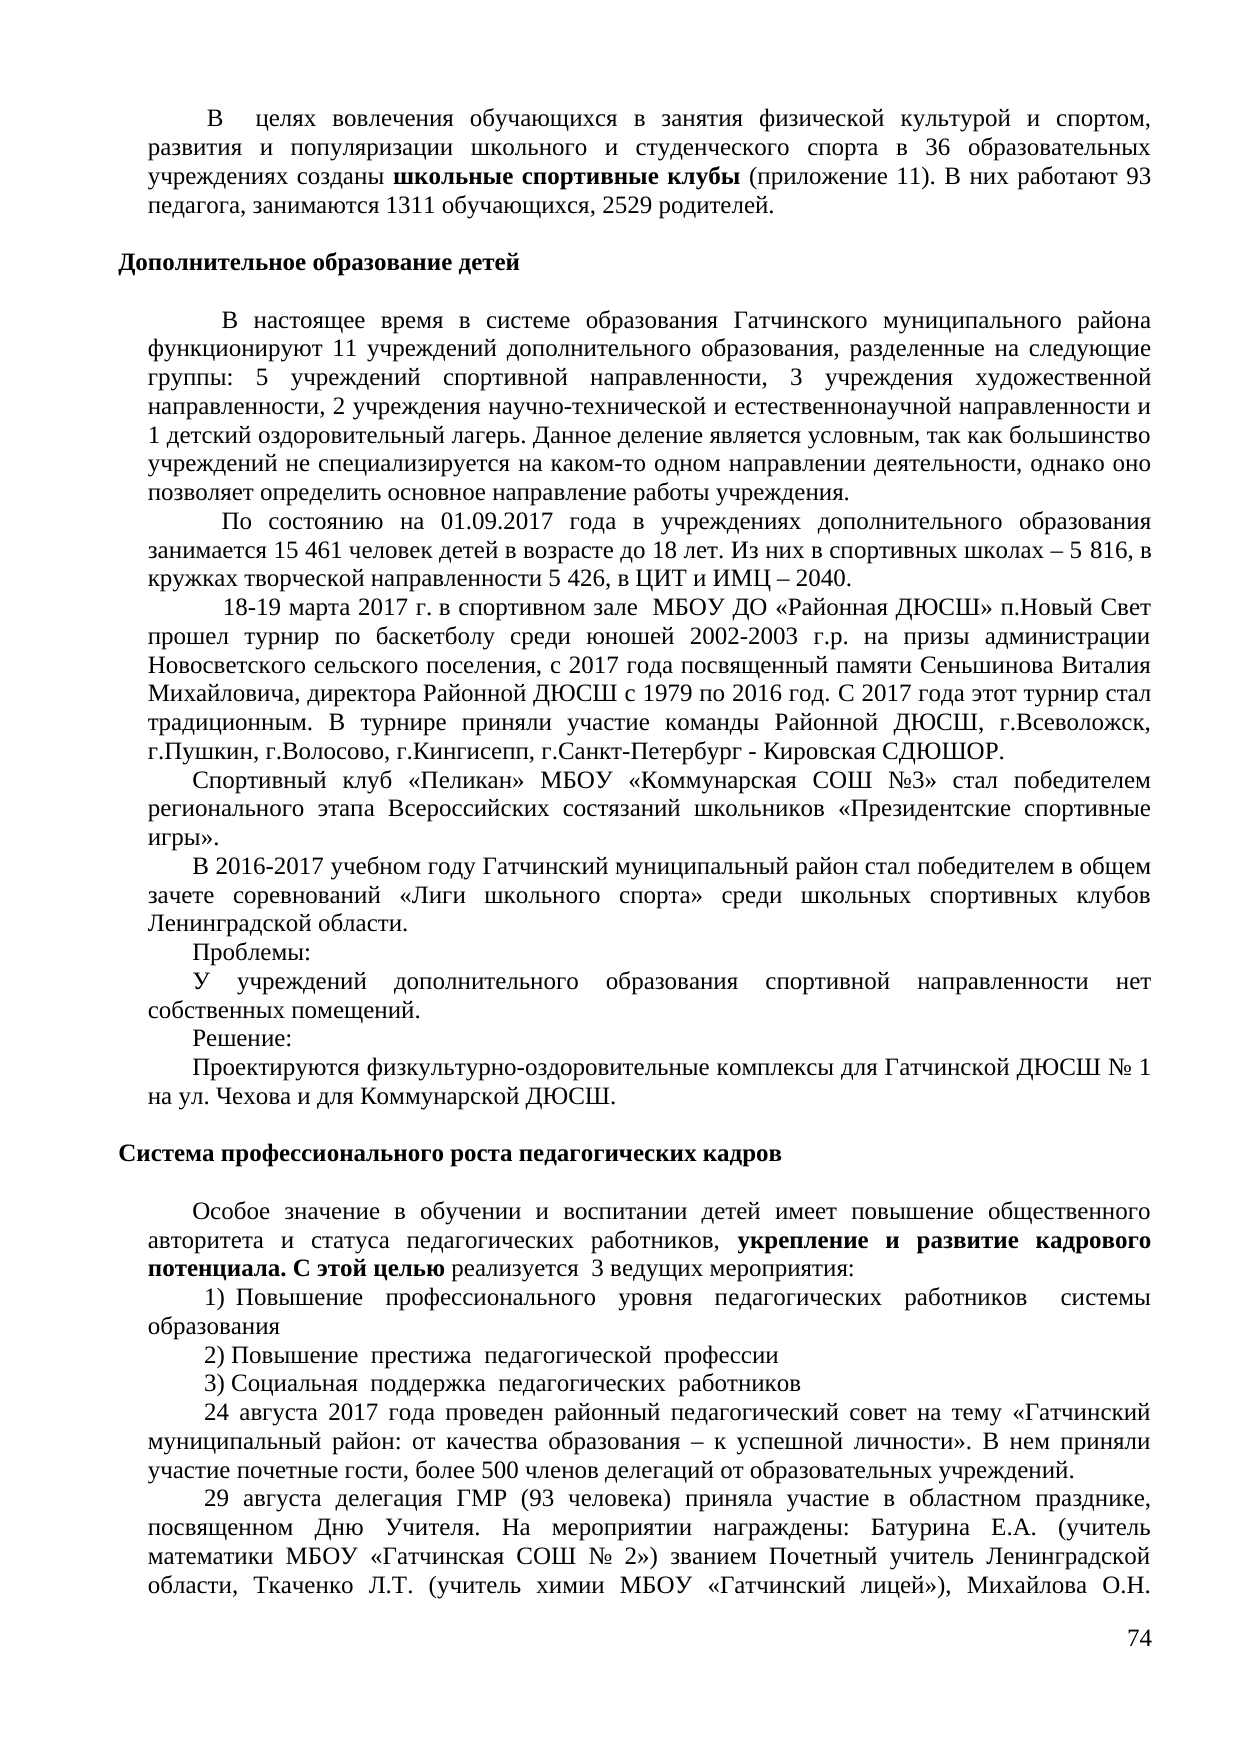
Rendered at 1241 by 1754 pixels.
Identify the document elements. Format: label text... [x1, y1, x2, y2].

text Проектируются физкультурно-оздоровительные комплексы для Гатчинской ДЮСШ № 1 на ул. Чехова и для Коммунарской ДЮСШ. [148, 1052, 1152, 1110]
text Система профессионального роста педагогических кадров [118, 1138, 1152, 1167]
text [148, 1483, 1152, 1598]
text В настоящее время в системе образования Гатчинского муниципального района функционируют 11 учреждений дополнительного образования, разделенные на следующие группы: 5 учреждений спортивной направленности, 3 учреждения художественной направленности, 2 учреждения научно-технической и естественнонаучной направленности и 1 детский оздоровительный лагерь. Данное деление является условным, так как большинство учреждений не специализируется на каком-то одном направлении деятельности, однако оно позволяет определить основное направление работы учреждения. [148, 305, 1152, 506]
text Спортивный клуб «Пеликан» МБОУ «Коммунарская СОШ №3» стал победителем регионального этапа Всероссийских состязаний школьников «Президентские спортивные игры». [148, 765, 1152, 851]
text В целях вовлечения обучающихся в занятия физической культурой и спортом, развития и популяризации школьного и студенческого спорта в 36 образовательных учреждениях созданы школьные спортивные клубы (приложение 11). В них работают 93 педагога, занимаются 1311 обучающихся, 2529 родителей. [148, 103, 1152, 218]
text 24 августа 2017 года проведен районный педагогический совет на тему «Гатчинский муниципальный район: от качества образования – к успешной личности». В нем приняли участие почетные гости, более 500 членов делегаций от образовательных учреждений. [148, 1397, 1152, 1483]
text 1) Повышение профессионального уровня педагогических работников системы образования [148, 1282, 1152, 1340]
text Решение: [148, 1023, 1152, 1052]
text Особое значение в обучении и воспитании детей имеет повышение общественного авторитета и статуса педагогических работников, укрепление и развитие кадрового потенциала. С этой целью реализуется 3 ведущих мероприятия: [148, 1196, 1152, 1282]
text 2) Повышение престижа педагогической профессии [148, 1340, 1152, 1368]
text 3) Социальная поддержка педагогических работников [148, 1368, 1152, 1397]
text По состоянию на 01.09.2017 года в учреждениях дополнительного образования занимается 15 461 человек детей в возрасте до 18 лет. Из них в спортивных школах – 5 816, в кружках творческой направленности 5 426, в ЦИТ и ИМЦ – 2040. [148, 506, 1152, 592]
text Дополнительное образование детей [118, 247, 1152, 276]
text У учреждений дополнительного образования спортивной направленности нет собственных помещений. [148, 966, 1152, 1023]
text 18-19 марта 2017 г. в спортивном зале МБОУ ДО «Районная ДЮСШ» п.Новый Свет прошел турнир по баскетболу среди юношей 2002-2003 г.р. на призы администрации Новосветского сельского поселения, с 2017 года посвященный памяти Сеньшинова Виталия Михайловича, директора Районной ДЮСШ с 1979 по 2016 год. С 2017 года этот турнир стал традиционным. В турнире приняли участие команды Районной ДЮСШ, г.Всеволожск, г.Пушкин, г.Волосово, г.Кингисепп, г.Санкт-Петербург - Кировская СДЮШОР. [148, 592, 1152, 765]
text Проблемы: [148, 937, 1152, 966]
text В 2016-2017 учебном году Гатчинский муниципальный район стал победителем в общем зачете соревнований «Лиги школьного спорта» среди школьных спортивных клубов Ленинградской области. [148, 851, 1152, 937]
